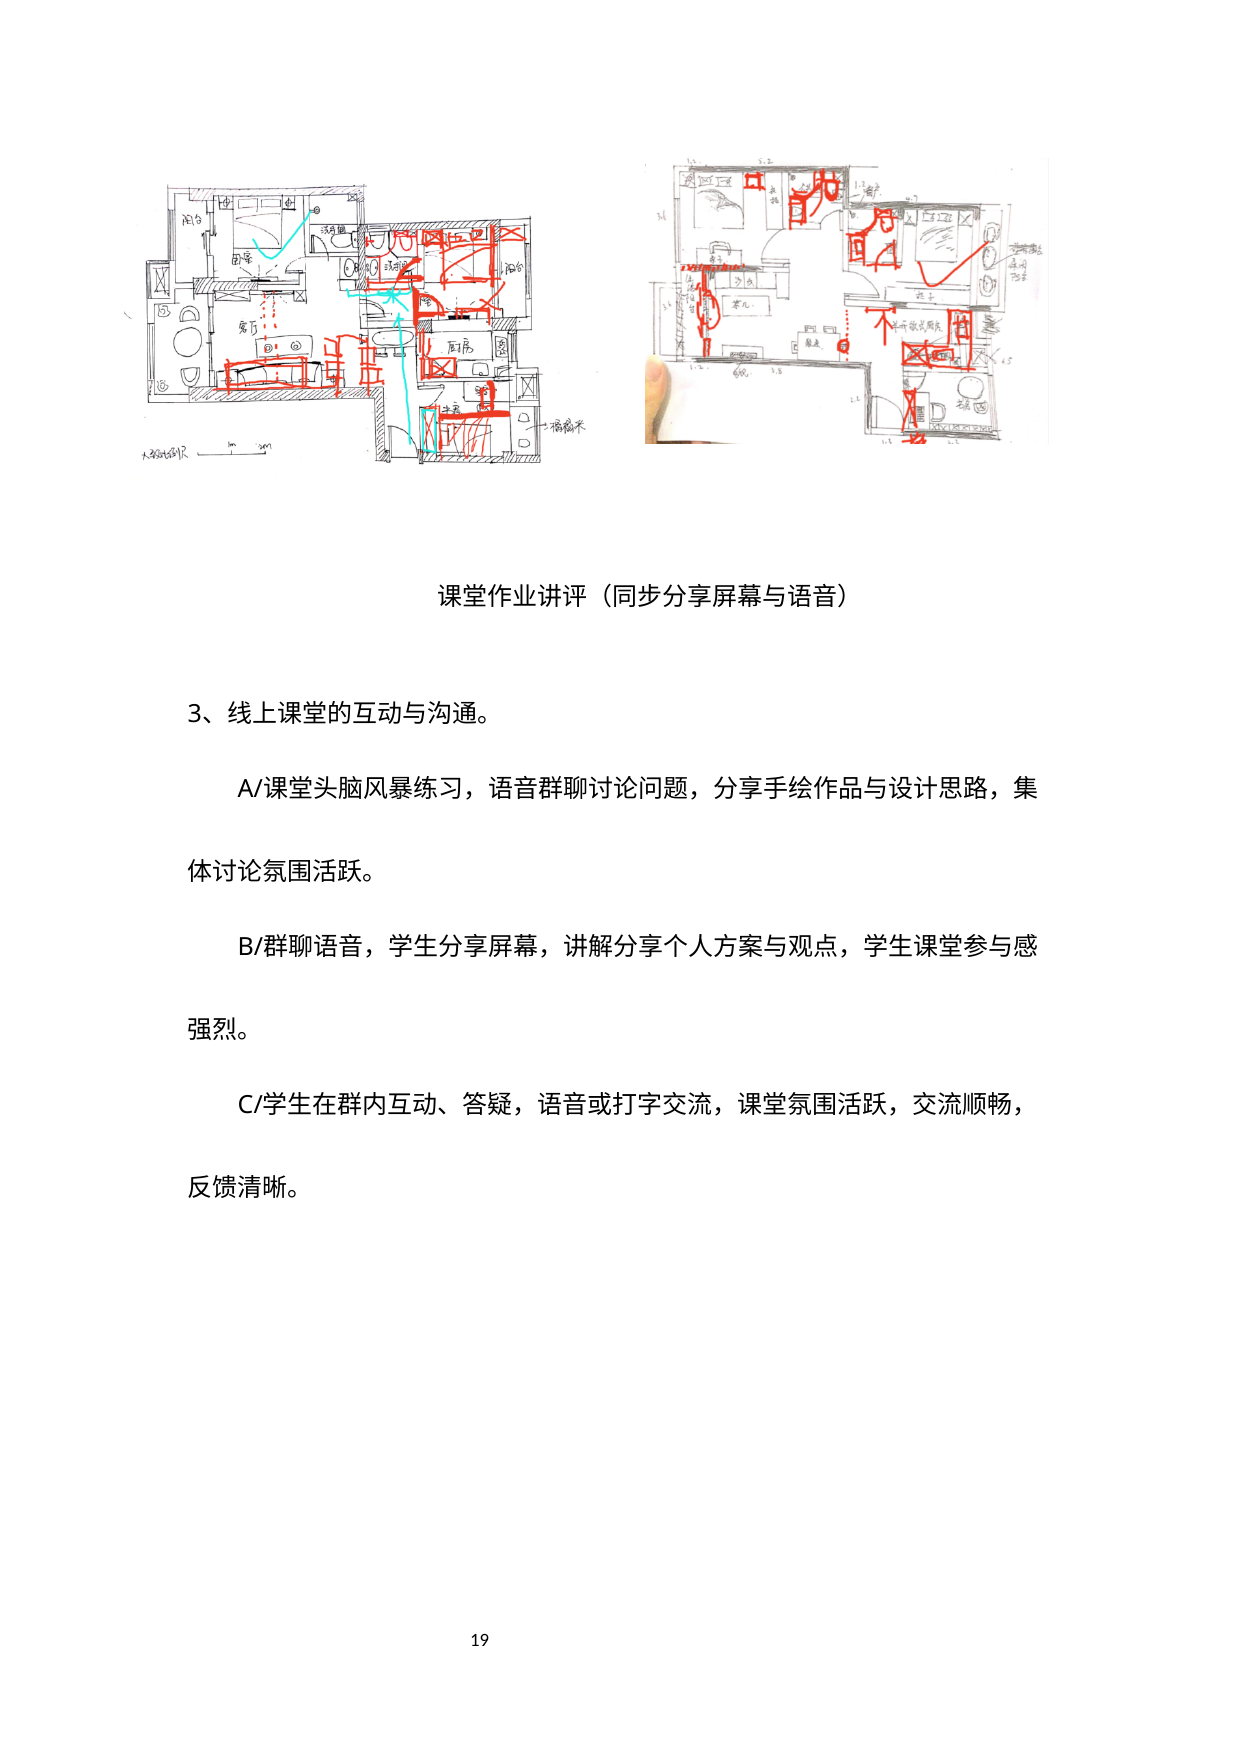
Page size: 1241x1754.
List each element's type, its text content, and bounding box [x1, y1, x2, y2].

text C/学生在群内互动、答疑，语音或打字交流，课堂氛围活跃，交流顺畅，反馈清晰。 [187, 1070, 1053, 1218]
list 3、线上课堂的互动与沟通。 [187, 679, 1053, 744]
list A/课堂头脑风暴练习，语音群聊讨论问题，分享手绘作品与设计思路，集体讨论氛围活跃。 [187, 754, 1053, 902]
picture [124, 163, 607, 480]
list B/群聊语音，学生分享屏幕，讲解分享个人方案与观点，学生课堂参与感强烈。 [187, 912, 1053, 1060]
picture [645, 158, 1049, 444]
